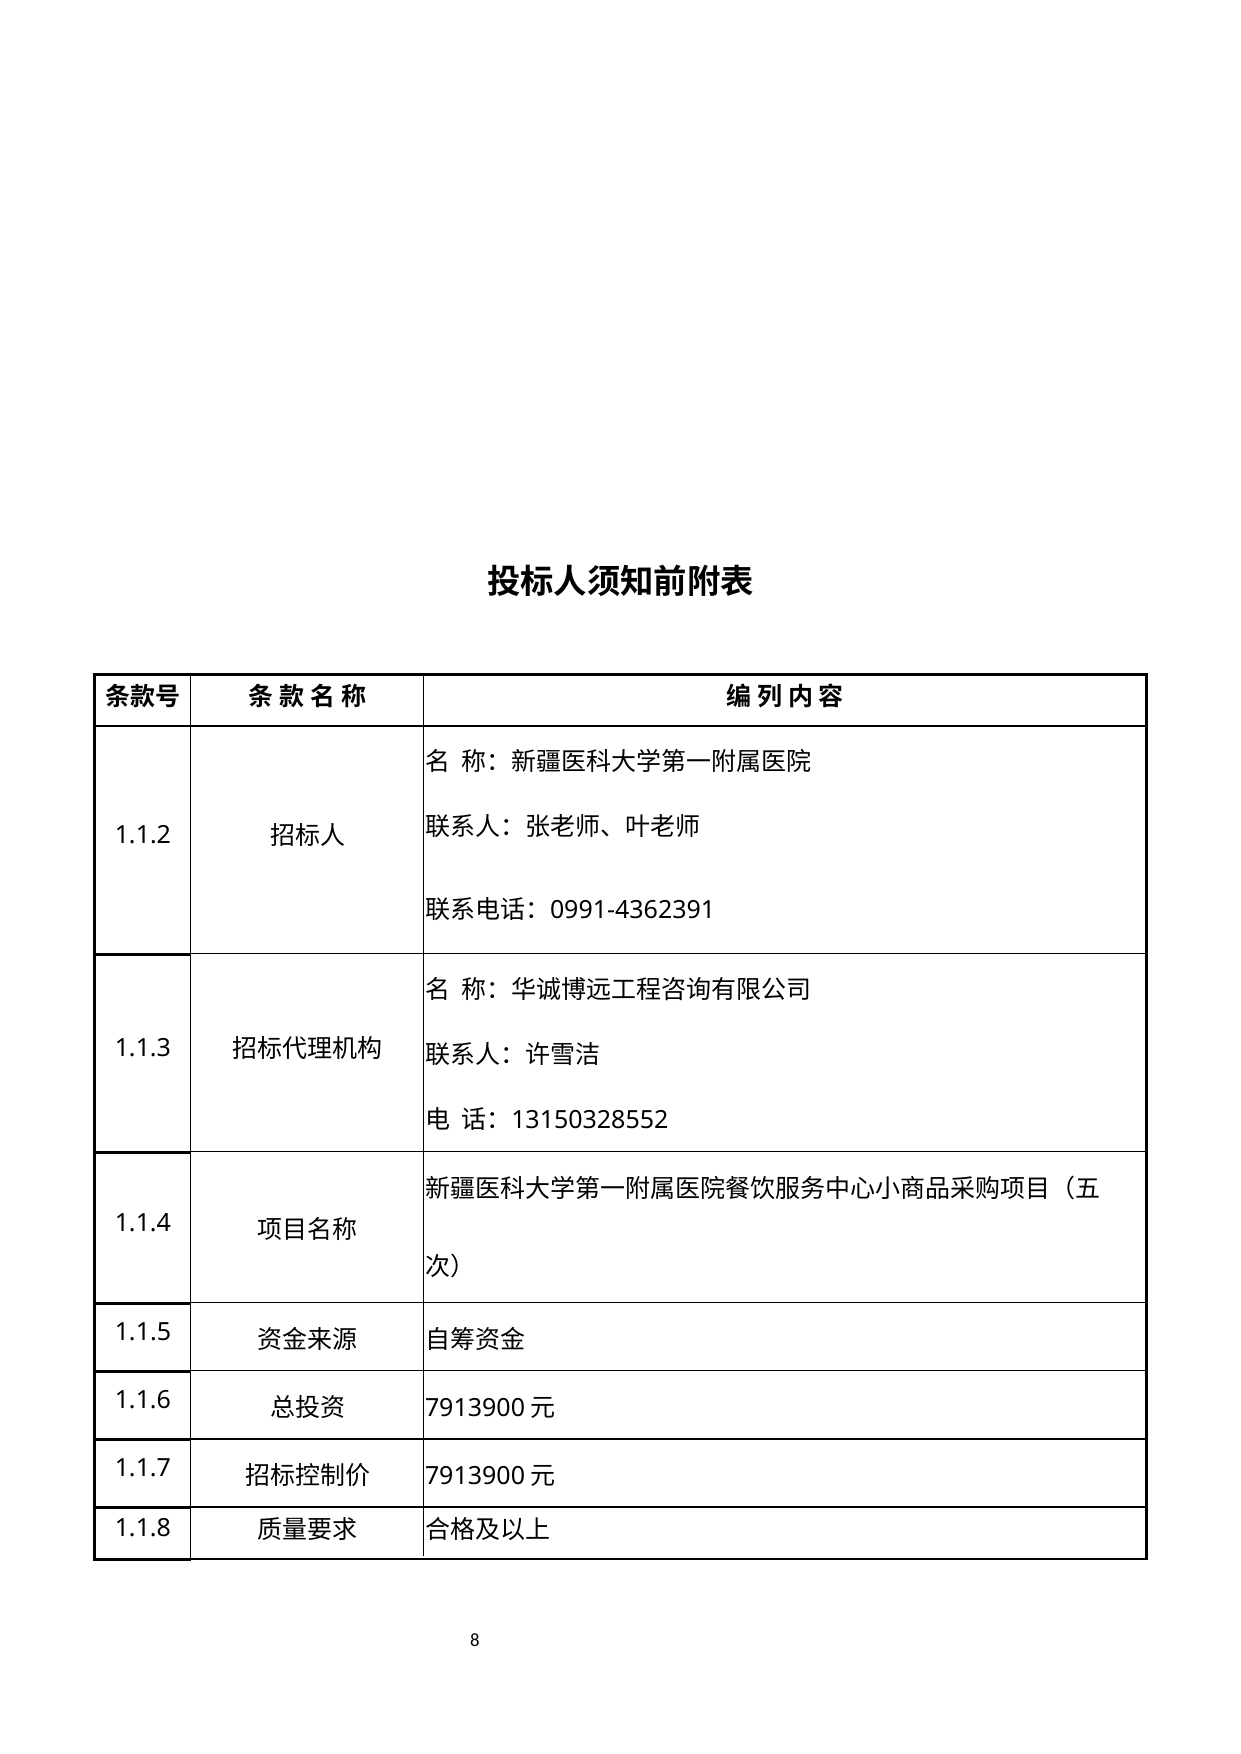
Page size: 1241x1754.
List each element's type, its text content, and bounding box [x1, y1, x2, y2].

table_cell 1.1.4 [96, 1154, 190, 1302]
table_cell 合格及以上 [423, 1508, 1145, 1558]
table_cell 项目名称 [191, 1152, 423, 1302]
table_cell 招标代理机构 [191, 954, 423, 1151]
subtitle 投标人须知前附表 [187, 547, 1053, 612]
table_cell 招标控制价 [191, 1440, 423, 1506]
table_cell 新疆医科大学第一附属医院餐饮服务中心小商品采购项目（五次） [424, 1152, 1145, 1302]
table_cell 资金来源 [191, 1303, 423, 1370]
table_cell 名 称：华诚博远工程咨询有限公司 联系人：许雪洁 电 话：13150328552 [424, 954, 1145, 1151]
table_header 条款号 [96, 676, 190, 725]
table_header 编 列 内 容 [424, 676, 1145, 725]
table_cell 自筹资金 [424, 1303, 1145, 1370]
table_cell 1.1.7 [96, 1441, 190, 1506]
table_header 条 款 名 称 [191, 676, 423, 725]
table_cell 1.1.5 [96, 1305, 190, 1370]
table_cell 招标人 [191, 727, 423, 952]
table_cell 1.1.6 [96, 1373, 190, 1438]
table_cell 名 称：新疆医科大学第一附属医院 联系人：张老师、叶老师 联系电话：0991-4362391 [424, 727, 1145, 952]
table_cell 7913900元 [424, 1440, 1145, 1506]
table_cell 1.1.8 [96, 1509, 190, 1558]
table_cell 1.1.2 [96, 727, 190, 952]
table_cell 7913900元 [424, 1371, 1145, 1438]
table_cell 1.1.3 [96, 956, 190, 1151]
table_cell 总投资 [191, 1371, 423, 1438]
table_cell 质量要求 [191, 1508, 423, 1558]
